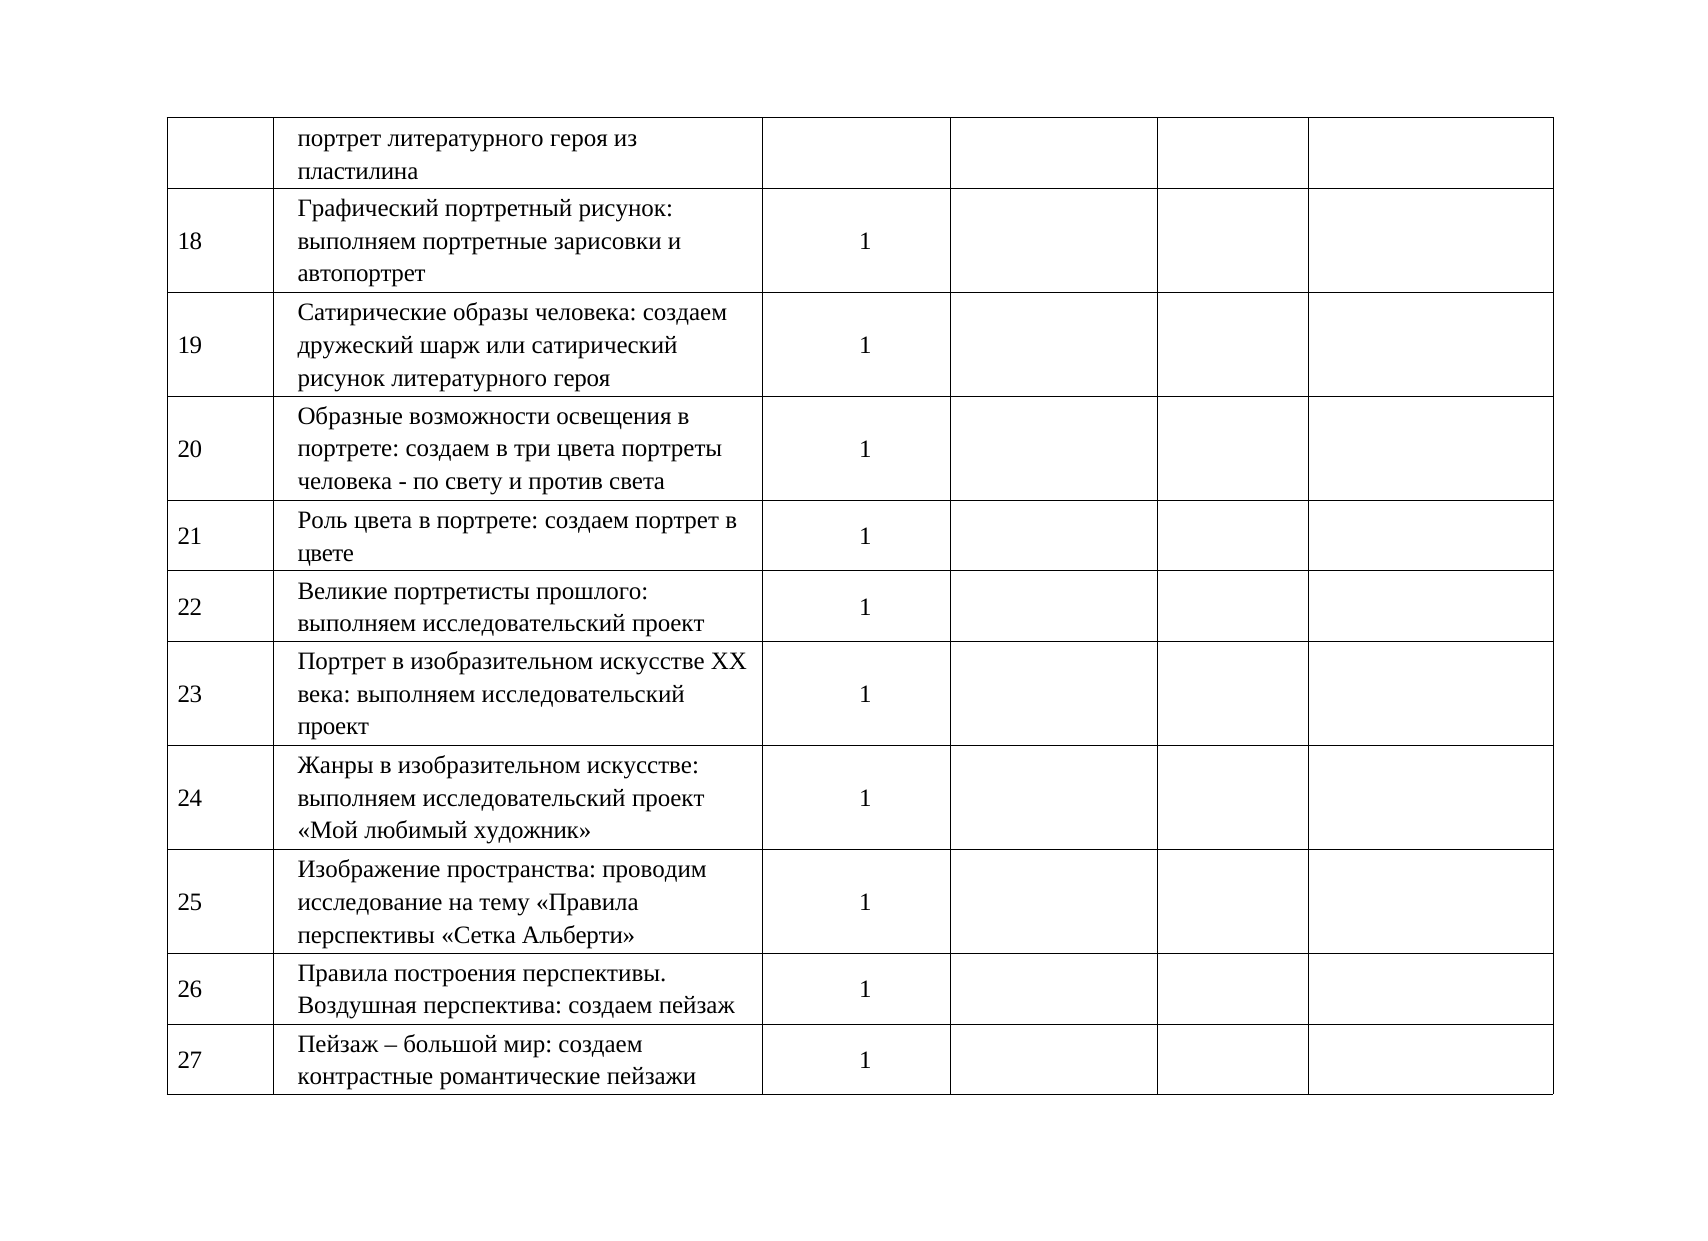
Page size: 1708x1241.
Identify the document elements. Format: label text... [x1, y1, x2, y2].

table_cell [1158, 850, 1308, 953]
table_cell [1309, 189, 1553, 292]
table_cell Великие портретисты прошлого: выполняем исследовательский проект [274, 571, 762, 641]
table_cell [1158, 397, 1308, 499]
table_cell [1158, 746, 1308, 849]
table_cell Пейзаж – большой мир: создаем контрастные романтические пейзажи [274, 1025, 762, 1094]
table_cell [951, 746, 1157, 849]
table_cell 1 [763, 642, 950, 745]
table_cell 1 [763, 571, 950, 641]
table_cell [951, 642, 1157, 745]
table_cell [1158, 954, 1308, 1023]
table_cell [1309, 293, 1553, 396]
table_cell [951, 293, 1157, 396]
table_header [951, 118, 1157, 188]
table_cell [1158, 1025, 1308, 1094]
table_cell [1158, 293, 1308, 396]
table_cell 19 [168, 293, 273, 396]
table_cell 18 [168, 189, 273, 292]
table_cell 1 [763, 850, 950, 953]
table_header [168, 118, 273, 188]
table_cell Роль цвета в портрете: создаем портрет в цвете [274, 501, 762, 570]
table_cell [1309, 501, 1553, 570]
table_cell [1309, 954, 1553, 1023]
table_cell [1158, 501, 1308, 570]
table_cell 23 [168, 642, 273, 745]
table_cell 27 [168, 1025, 273, 1094]
table_cell [951, 501, 1157, 570]
table_cell [951, 954, 1157, 1023]
table_cell Сатирические образы человека: создаем дружеский шарж или сатирический рисунок литературного героя [274, 293, 762, 396]
table_cell Изображение пространства: проводим исследование на тему «Правила перспективы «Сетка Альберти» [274, 850, 762, 953]
table_cell Образные возможности освещения в портрете: создаем в три цвета портреты человека - по свету и против света [274, 397, 762, 499]
table_cell 22 [168, 571, 273, 641]
table_cell [1309, 397, 1553, 499]
table_cell 21 [168, 501, 273, 570]
table_cell [1158, 189, 1308, 292]
table_cell [1158, 642, 1308, 745]
table_cell 1 [763, 954, 950, 1023]
table_cell Портрет в изобразительном искусстве ХХ века: выполняем исследовательский проект [274, 642, 762, 745]
table_cell 26 [168, 954, 273, 1023]
table_cell [1309, 746, 1553, 849]
table_cell 1 [763, 746, 950, 849]
table_cell [1309, 571, 1553, 641]
table_cell [951, 1025, 1157, 1094]
table_cell [1309, 1025, 1553, 1094]
table_header [1309, 118, 1553, 188]
table_header [1158, 118, 1308, 188]
table_cell 1 [763, 293, 950, 396]
table_cell Графический портретный рисунок: выполняем портретные зарисовки и автопортрет [274, 189, 762, 292]
table_cell 1 [763, 397, 950, 499]
table_cell [951, 571, 1157, 641]
table_cell Жанры в изобразительном искусстве: выполняем исследовательский проект «Мой любимый художник» [274, 746, 762, 849]
table_cell 25 [168, 850, 273, 953]
table_cell 1 [763, 189, 950, 292]
table_cell [951, 189, 1157, 292]
table_header портрет литературного героя из пластилина [274, 118, 762, 188]
table_header [763, 118, 950, 188]
table_cell [1309, 850, 1553, 953]
table_cell [951, 397, 1157, 499]
table_cell Правила построения перспективы. Воздушная перспектива: создаем пейзаж [274, 954, 762, 1023]
table_cell [1309, 642, 1553, 745]
table_cell [1158, 571, 1308, 641]
table_cell 1 [763, 1025, 950, 1094]
table_cell 1 [763, 501, 950, 570]
table_cell 24 [168, 746, 273, 849]
table_cell [951, 850, 1157, 953]
table_cell 20 [168, 397, 273, 499]
